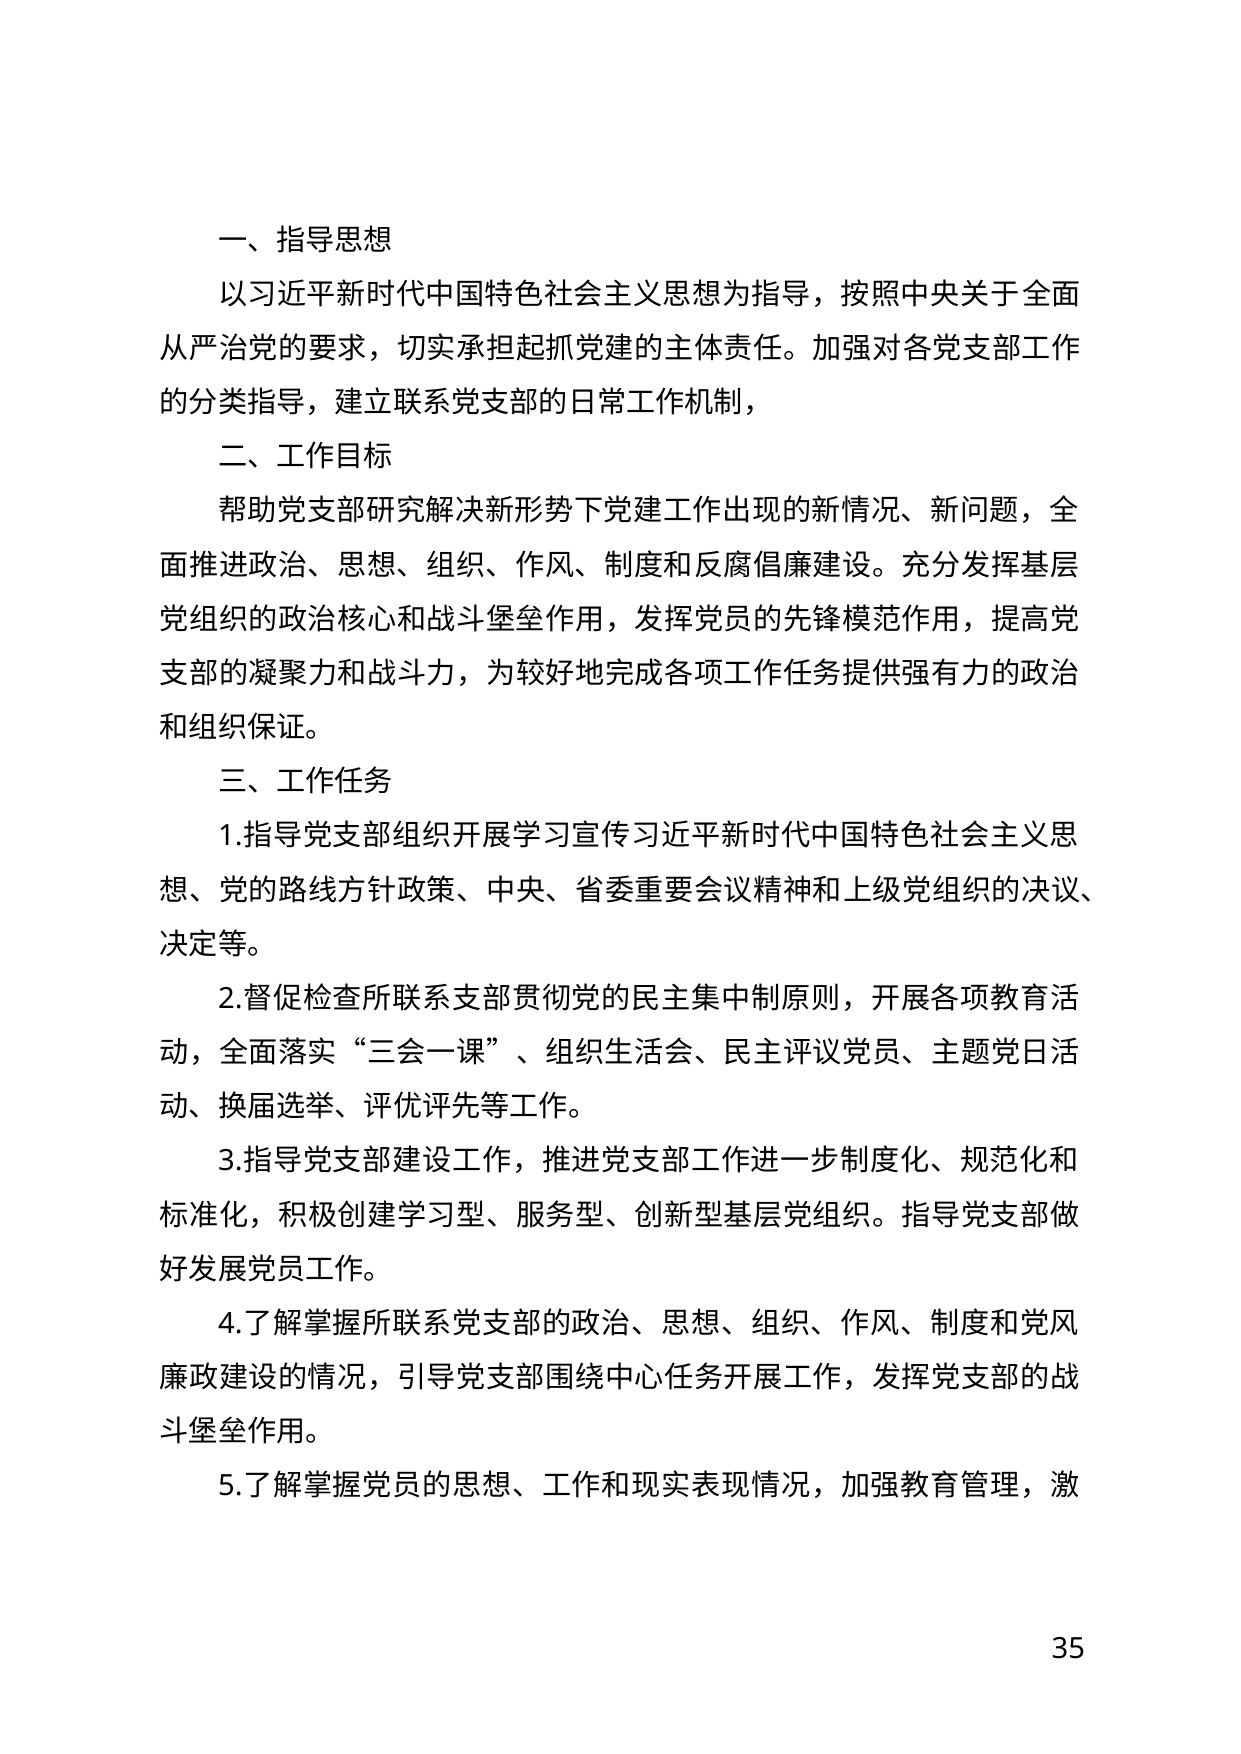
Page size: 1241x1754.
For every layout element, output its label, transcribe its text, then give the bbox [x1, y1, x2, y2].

text 一、指导思想 [159, 207, 1081, 261]
text 1.指导党支部组织开展学习宣传习近平新时代中国特色社会主义思想、党的路线方针政策、中央、省委重要会议精神和上级党组织的决议、决定等。 [159, 802, 1081, 965]
text 以习近平新时代中国特色社会主义思想为指导，按照中央关于全面从严治党的要求，切实承担起抓党建的主体责任。加强对各党支部工作的分类指导，建立联系党支部的日常工作机制， [159, 261, 1081, 423]
text 二、工作目标 [159, 423, 1081, 477]
text 三、工作任务 [159, 748, 1081, 802]
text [159, 1452, 1081, 1507]
text 2.督促检查所联系支部贯彻党的民主集中制原则，开展各项教育活动，全面落实“三会一课”、组织生活会、民主评议党员、主题党日活动、换届选举、评优评先等工作。 [159, 965, 1081, 1127]
text 4.了解掌握所联系党支部的政治、思想、组织、作风、制度和党风廉政建设的情况，引导党支部围绕中心任务开展工作，发挥党支部的战斗堡垒作用。 [159, 1290, 1081, 1452]
text 帮助党支部研究解决新形势下党建工作出现的新情况、新问题，全面推进政治、思想、组织、作风、制度和反腐倡廉建设。充分发挥基层党组织的政治核心和战斗堡垒作用，发挥党员的先锋模范作用，提高党支部的凝聚力和战斗力，为较好地完成各项工作任务提供强有力的政治和组织保证。 [159, 477, 1081, 748]
text 3.指导党支部建设工作，推进党支部工作进一步制度化、规范化和标准化，积极创建学习型、服务型、创新型基层党组织。指导党支部做好发展党员工作。 [159, 1127, 1081, 1290]
